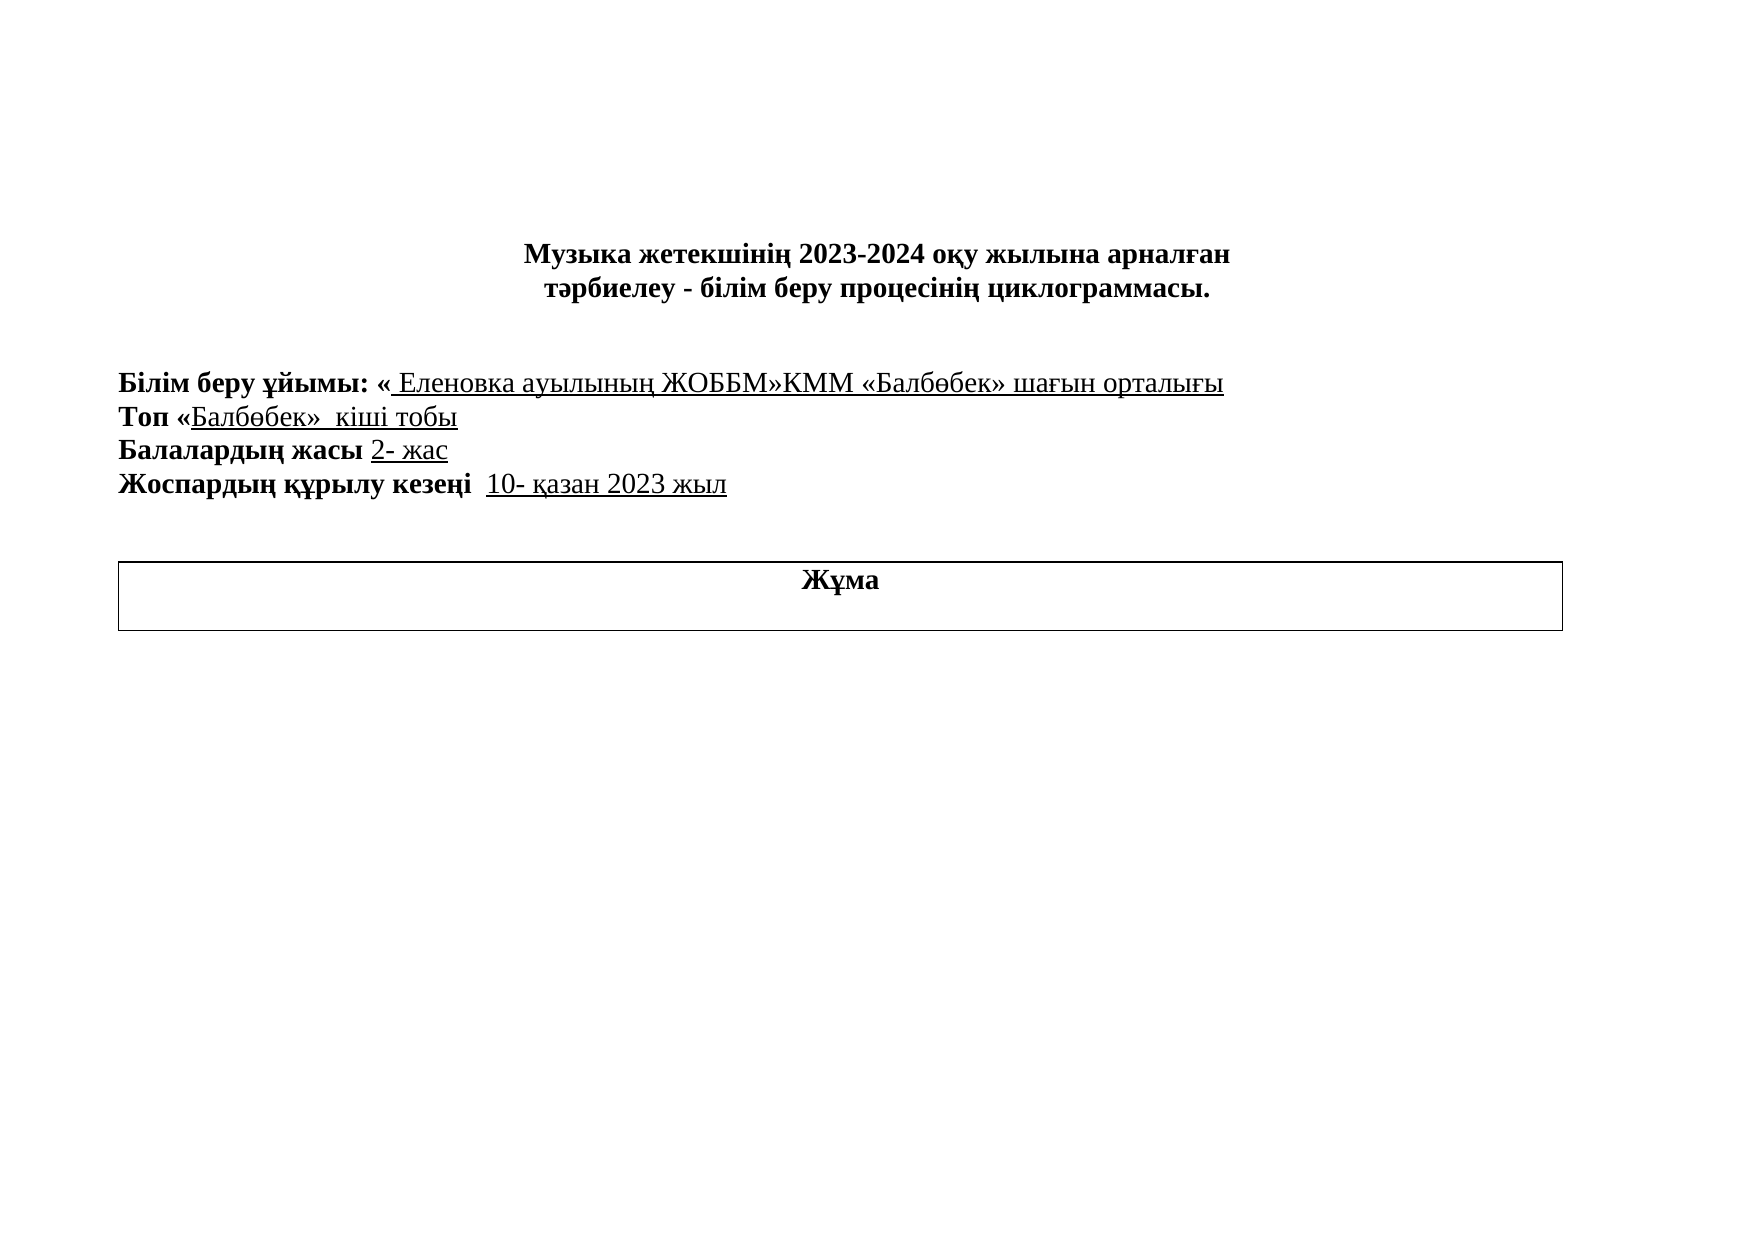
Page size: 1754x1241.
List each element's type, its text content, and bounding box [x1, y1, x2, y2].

text Білім беру ұйымы: « Еленовка ауылының ЖОББМ»КММ «Балбөбек» шағын орталығы [118, 365, 1636, 399]
text Жоспардың құрылу кезеңі 10- қазан 2023 жыл [118, 466, 1636, 499]
text Балалардың жасы 2- жас [118, 432, 1636, 466]
text Топ «Балбөбек» кіші тобы [118, 399, 1636, 432]
text Музыка жетекшінің 2023-2024 оқу жылына арналған [118, 237, 1636, 270]
table_header Жұма [119, 563, 1562, 629]
text тәрбиелеу - білім беру процесінің циклограммасы. [118, 270, 1636, 304]
